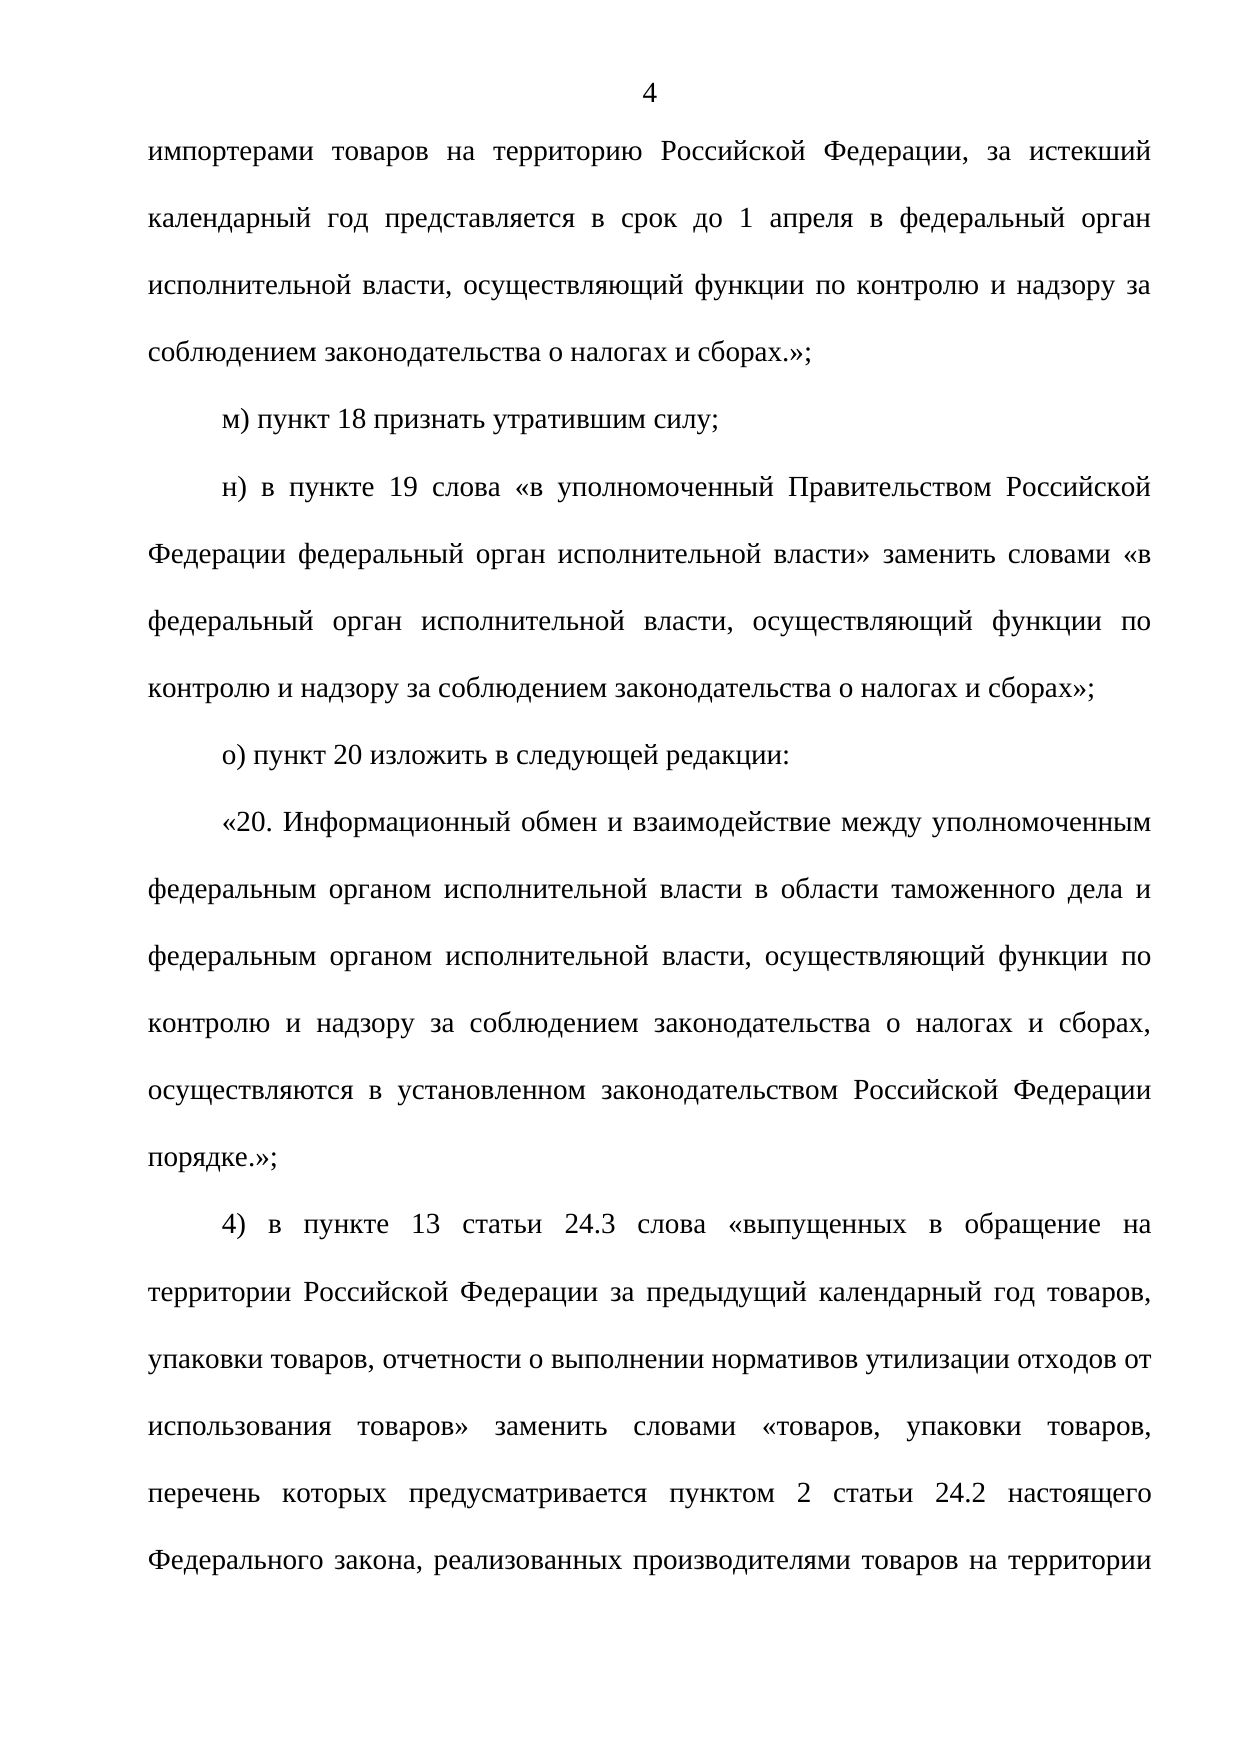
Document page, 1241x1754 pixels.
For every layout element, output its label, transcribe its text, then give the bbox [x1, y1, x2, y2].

list «20. Информационный обмен и взаимодействие между уполномоченным федеральным органом исполнительной власти в области таможенного дела и федеральным органом исполнительной власти, осуществляющий функции по контролю и надзору за соблюдением законодательства о налогах и сборах, осуществляются в установленном законодательством Российской Федерации порядке.»; [148, 804, 1152, 1173]
list м) пункт 18 признать утратившим силу; [148, 402, 1152, 435]
list н) в пункте 19 слова «в уполномоченный Правительством Российской Федерации федеральный орган исполнительной власти» заменить словами «в федеральный орган исполнительной власти, осуществляющий функции по контролю и надзору за соблюдением законодательства о налогах и сборах»; [148, 469, 1152, 703]
list о) пункт 20 изложить в следующей редакции: [148, 737, 1152, 771]
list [148, 1207, 1152, 1576]
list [148, 133, 1152, 368]
